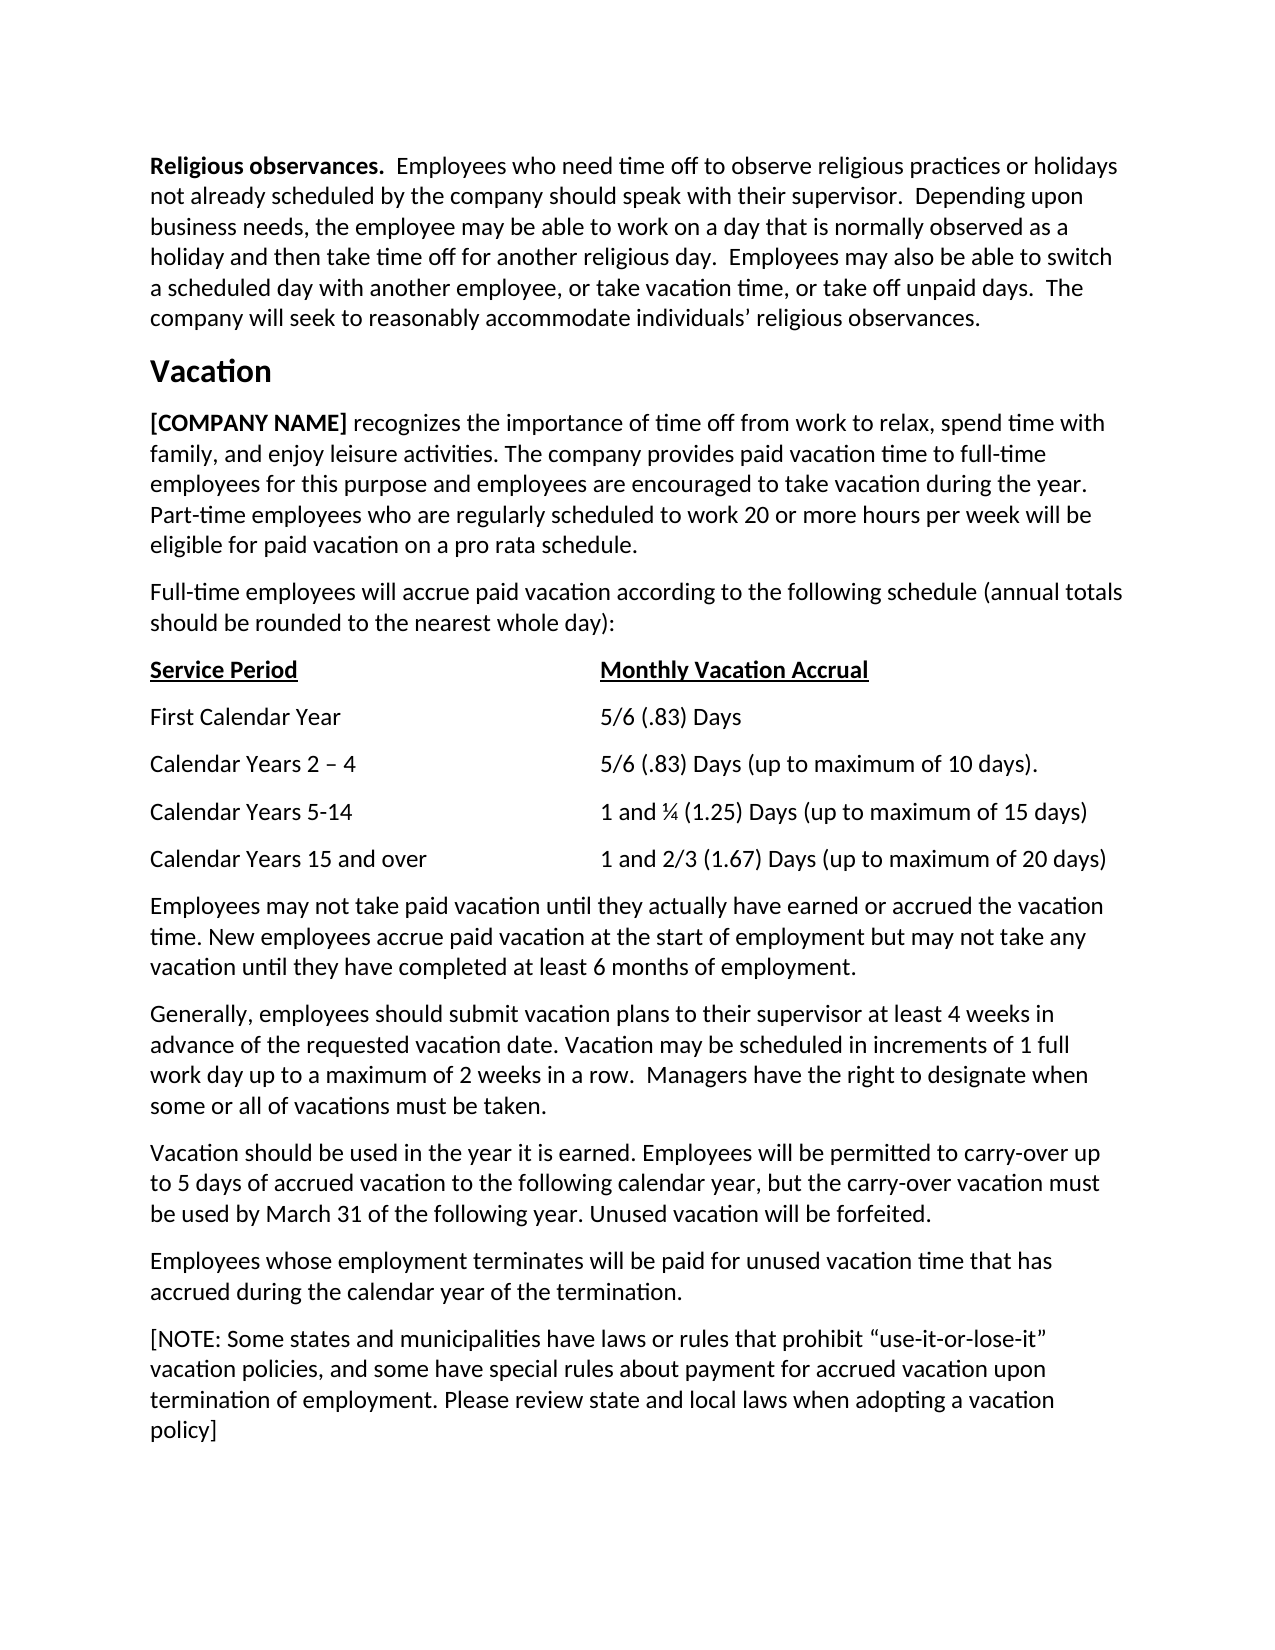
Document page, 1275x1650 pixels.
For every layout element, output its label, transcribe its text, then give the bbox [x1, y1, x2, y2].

text Employees whose employment terminates will be paid for unused vacation time that has accrued during the calendar year of the termination. [150, 1245, 1125, 1306]
text Calendar Years 5-14 1 and ¼ (1.25) Days (up to maximum of 15 days) [150, 796, 1125, 826]
text [COMPANY NAME] recognizes the importance of time off from work to relax, spend time with family, and enjoy leisure activities. The company provides paid vacation time to full-time employees for this purpose and employees are encouraged to take vacation during the year. Part-time employees who are regularly scheduled to work 20 or more hours per week will be eligible for paid vacation on a pro rata schedule. [150, 407, 1125, 560]
text Employees may not take paid vacation until they actually have earned or accrued the vacation time. New employees accrue paid vacation at the start of employment but may not take any vacation until they have completed at least 6 months of employment. [150, 890, 1125, 982]
text Service Period Monthly Vacation Accrual [150, 654, 1125, 685]
text Full-time employees will accrue paid vacation according to the following schedule (annual totals should be rounded to the nearest whole day): [150, 576, 1125, 637]
text First Calendar Year 5/6 (.83) Days [150, 701, 1125, 732]
text Calendar Years 15 and over 1 and 2/3 (1.67) Days (up to maximum of 20 days) [150, 843, 1125, 873]
text Calendar Years 2 – 4 5/6 (.83) Days (up to maximum of 10 days). [150, 748, 1125, 779]
text [NOTE: Some states and municipalities have laws or rules that prohibit “use-it-or-lose-it” vacation policies, and some have special rules about payment for accrued vacation upon termination of employment. Please review state and local laws when adopting a vacation policy] [150, 1323, 1125, 1445]
text Vacation [150, 350, 1125, 391]
text Generally, employees should submit vacation plans to their supervisor at least 4 weeks in advance of the requested vacation date. Vacation may be scheduled in increments of 1 full work day up to a maximum of 2 weeks in a row. Managers have the right to designate when some or all of vacations must be taken. [150, 998, 1125, 1120]
text Vacation should be used in the year it is earned. Employees will be permitted to carry-over up to 5 days of accrued vacation to the following calendar year, but the carry-over vacation must be used by March 31 of the following year. Unused vacation will be forfeited. [150, 1137, 1125, 1229]
text Religious observances. Employees who need time off to observe religious practices or holidays not already scheduled by the company should speak with their supervisor. Depending upon business needs, the employee may be able to work on a day that is normally observed as a holiday and then take time off for another religious day. Employees may also be able to switch a scheduled day with another employee, or take vacation time, or take off unpaid days. The company will seek to reasonably accommodate individuals’ religious observances. [150, 150, 1125, 333]
